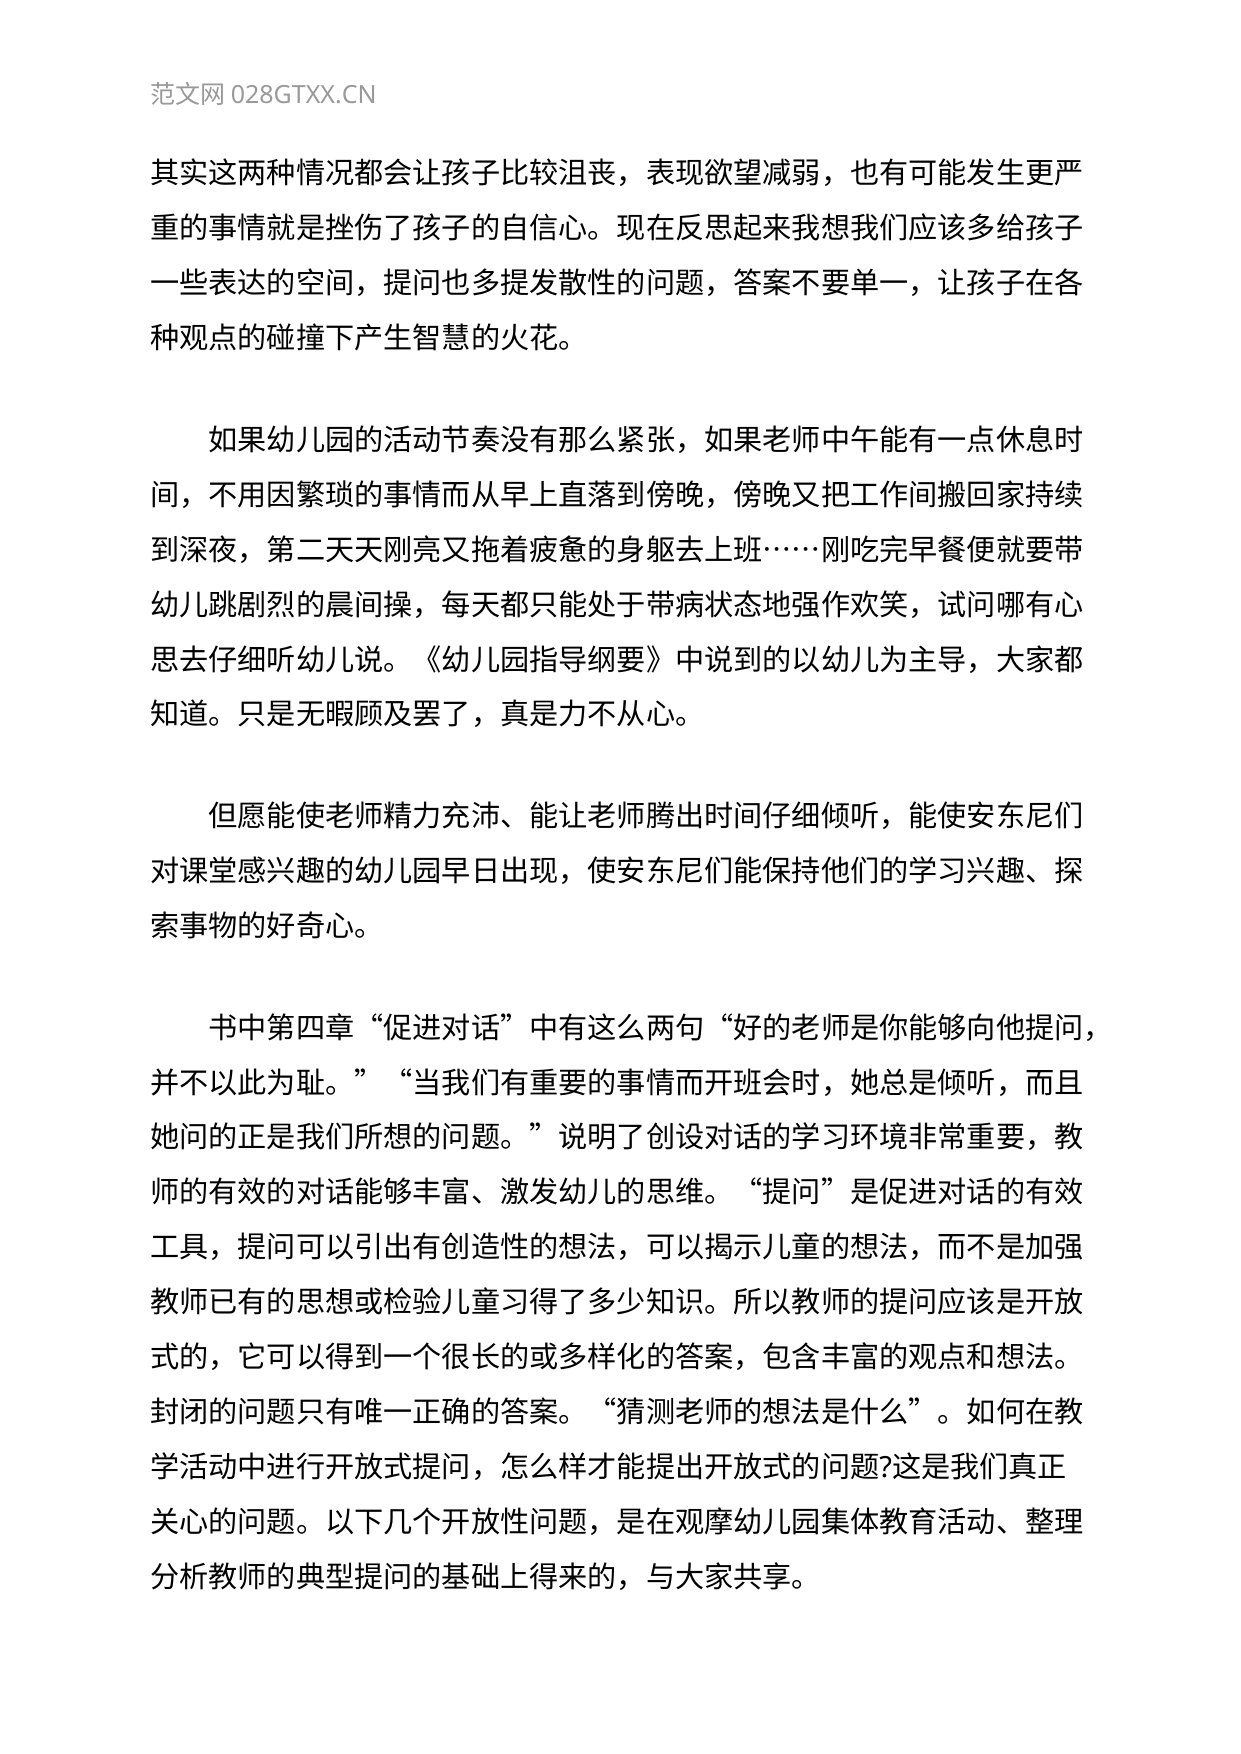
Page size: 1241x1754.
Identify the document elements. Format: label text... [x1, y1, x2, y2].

text 但愿能使老师精力充沛、能让老师腾出时间仔细倾听，能使安东尼们对课堂感兴趣的幼儿园早日出现，使安东尼们能保持他们的学习兴趣、探索事物的好奇心。 [150, 793, 1090, 945]
text 书中第四章“促进对话”中有这么两句“好的老师是你能够向他提问，并不以此为耻。”“当我们有重要的事情而开班会时，她总是倾听，而且她问的正是我们所想的问题。”说明了创设对话的学习环境非常重要，教师的有效的对话能够丰富、激发幼儿的思维。“提问”是促进对话的有效工具，提问可以引出有创造性的想法，可以揭示儿童的想法，而不是加强教师已有的思想或检验儿童习得了多少知识。所以教师的提问应该是开放式的，它可以得到一个很长的或多样化的答案，包含丰富的观点和想法。封闭的问题只有唯一正确的答案。“猜测老师的想法是什么”。如何在教学活动中进行开放式提问，怎么样才能提出开放式的问题?这是我们真正关心的问题。以下几个开放性问题，是在观摩幼儿园集体教育活动、整理分析教师的典型提问的基础上得来的，与大家共享。 [150, 1004, 1090, 1596]
text 如果幼儿园的活动节奏没有那么紧张，如果老师中午能有一点休息时间，不用因繁琐的事情而从早上直落到傍晚，傍晚又把工作间搬回家持续到深夜，第二天天刚亮又拖着疲惫的身躯去上班……刚吃完早餐便就要带幼儿跳剧烈的晨间操，每天都只能处于带病状态地强作欢笑，试问哪有心思去仔细听幼儿说。《幼儿园指导纲要》中说到的以幼儿为主导，大家都知道。只是无暇顾及罢了，真是力不从心。 [150, 416, 1090, 733]
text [150, 150, 1090, 357]
